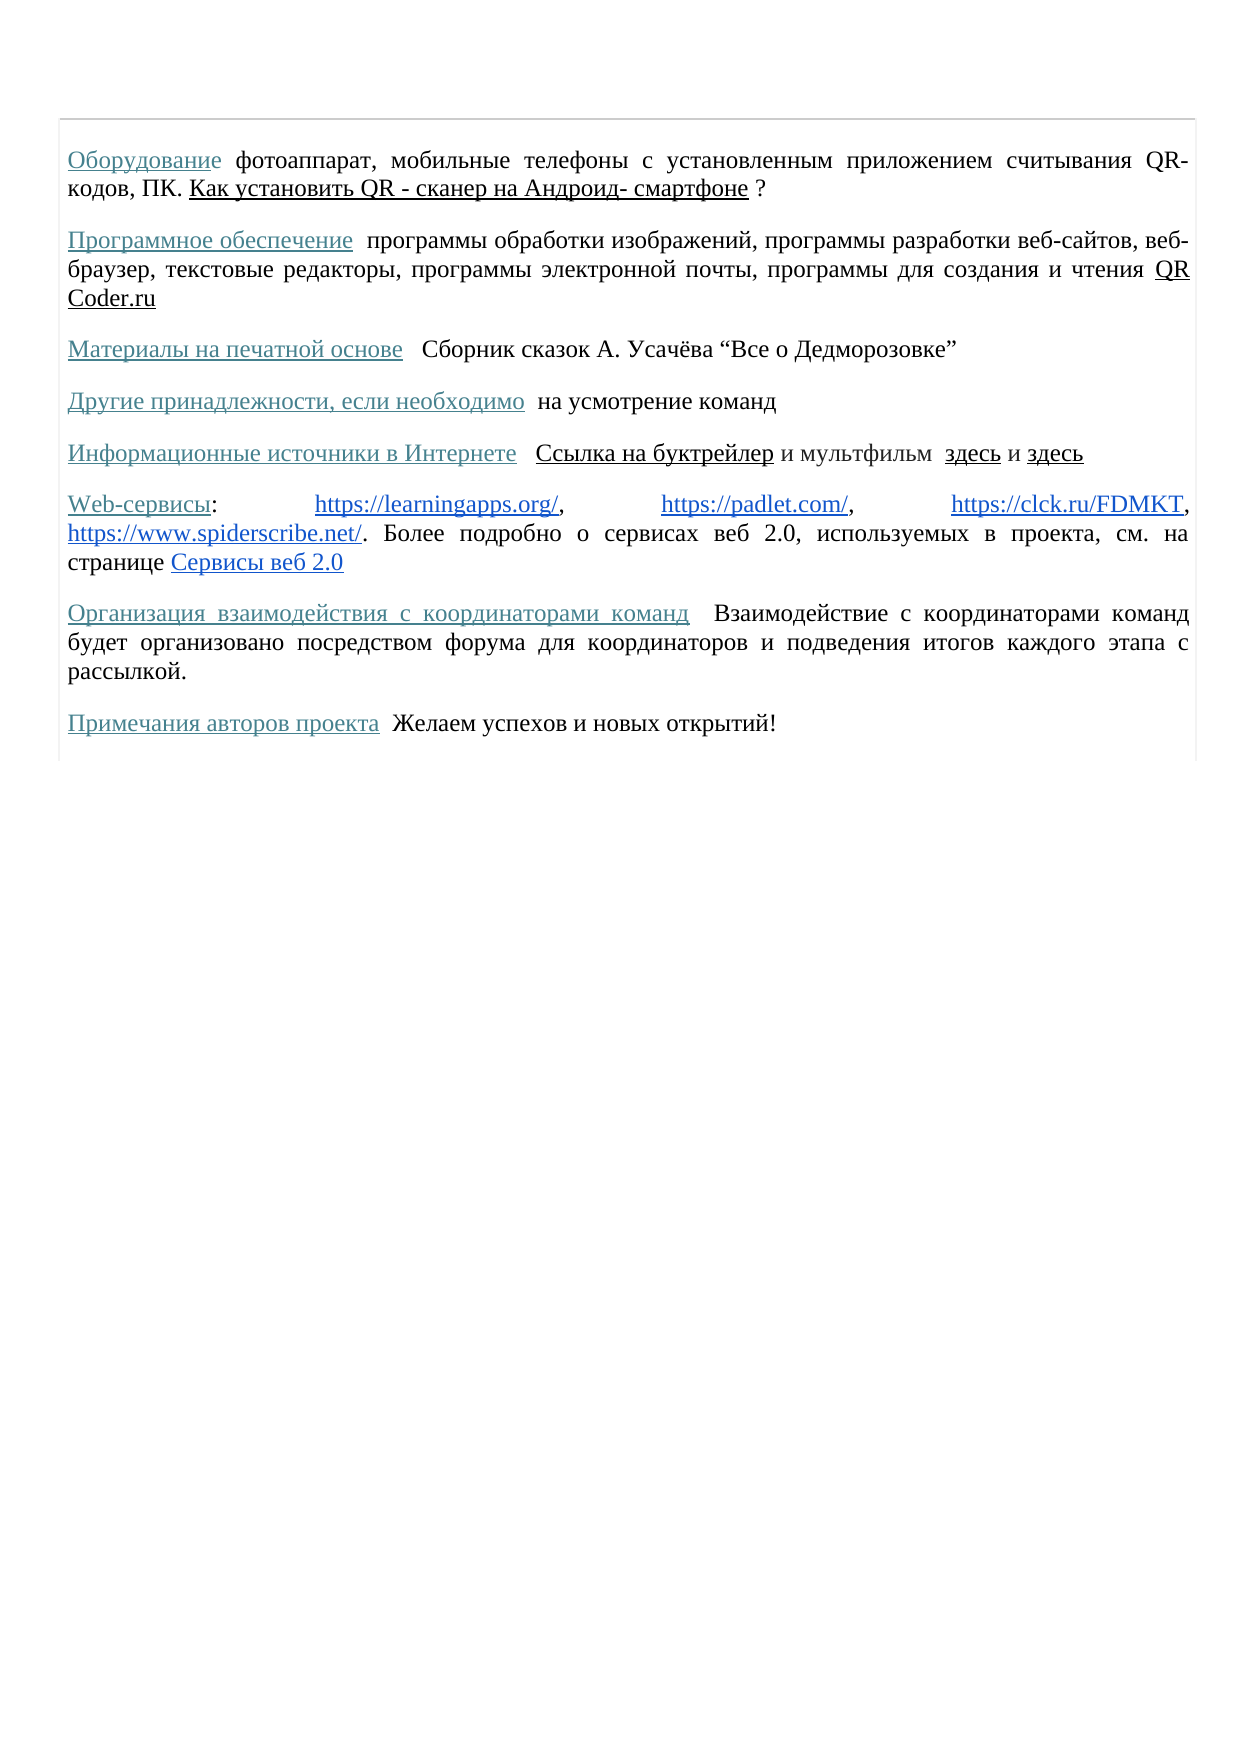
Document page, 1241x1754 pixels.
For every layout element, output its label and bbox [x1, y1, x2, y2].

table_header [60, 120, 1195, 761]
